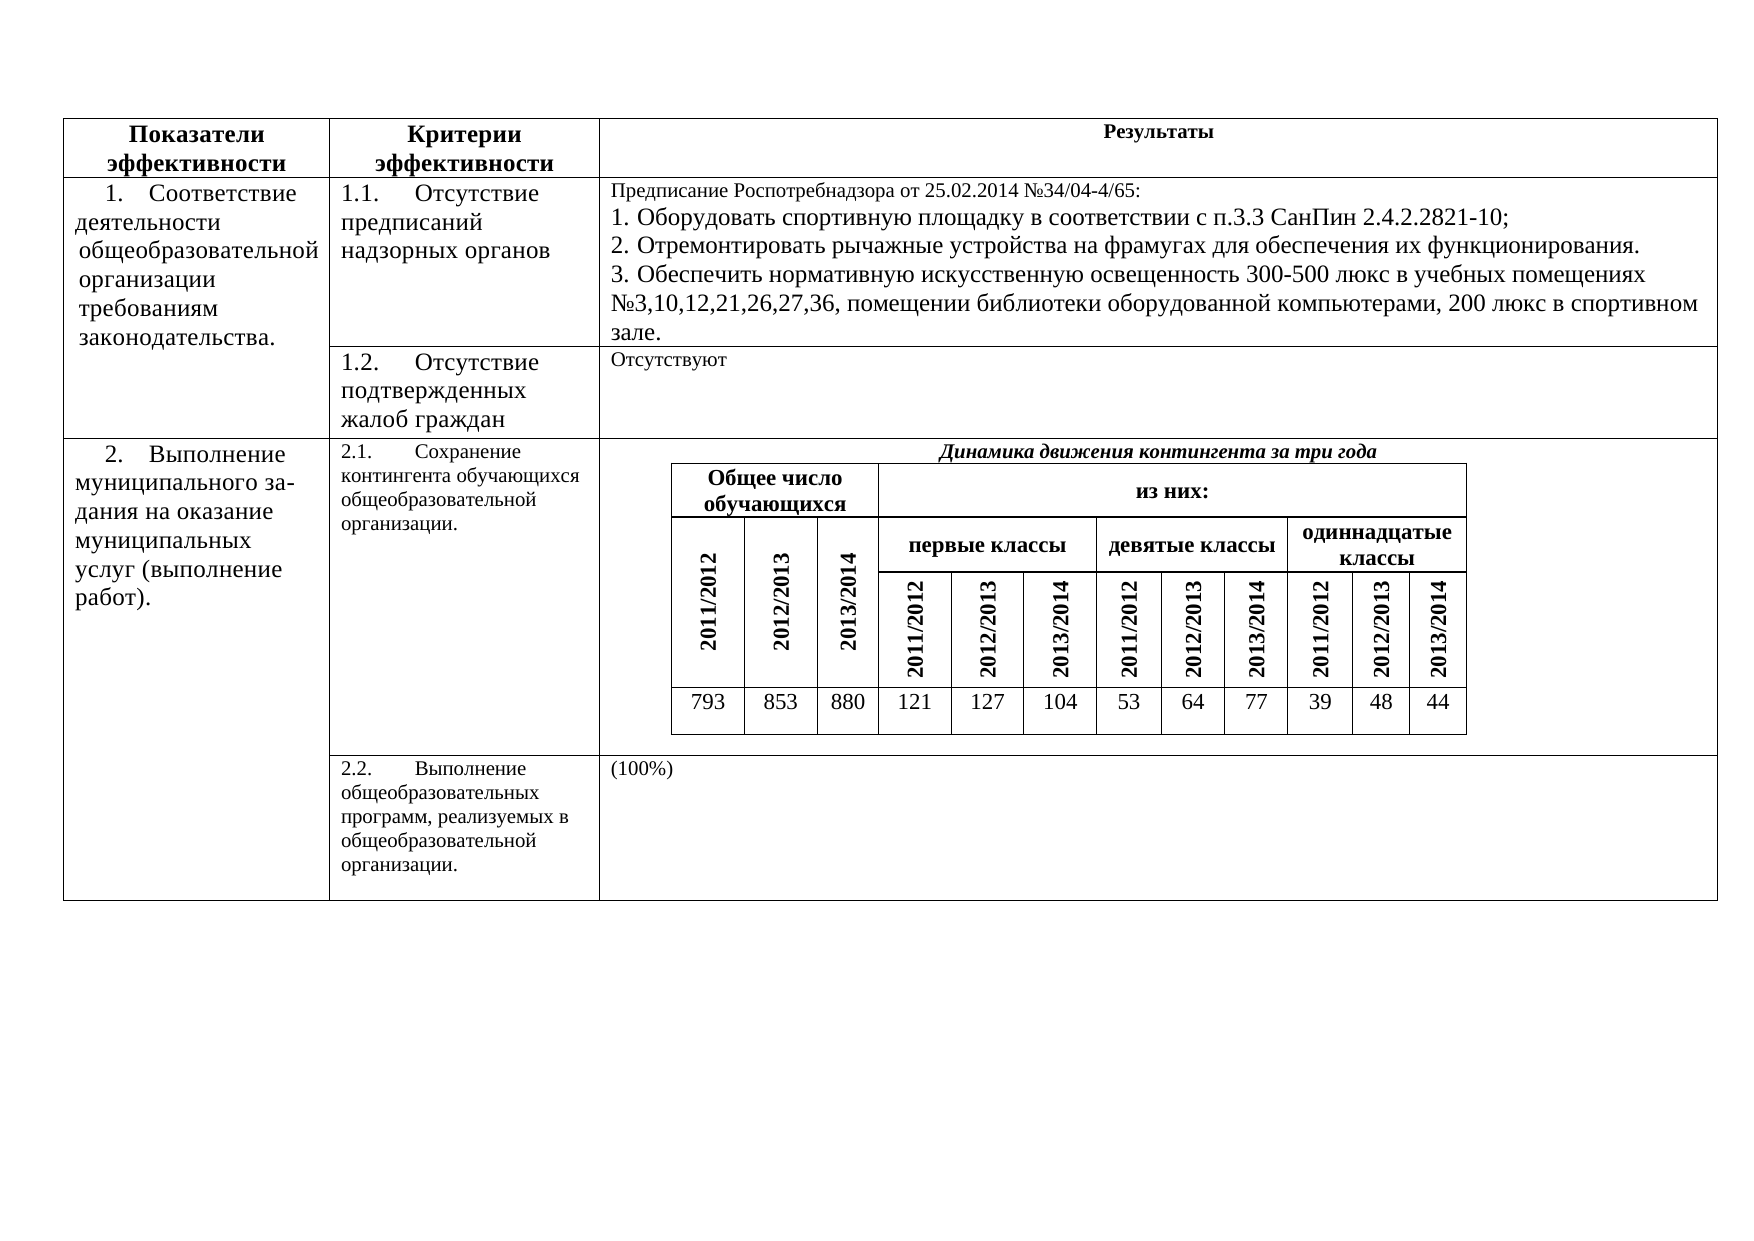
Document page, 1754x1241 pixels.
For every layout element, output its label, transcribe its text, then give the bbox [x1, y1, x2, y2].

table_header Результаты [600, 119, 1717, 177]
table_header Критерии эффективности [330, 119, 599, 177]
table_cell Отсутствие подтвержденных жалоб граждан [330, 347, 599, 438]
table_cell Динамика движения контингента за три года [600, 439, 1717, 755]
table_cell 2.1. Сохранение контингента обучающихся общеобразовательной организации. [330, 439, 599, 755]
table_cell (100%) [600, 756, 1717, 900]
table_cell Предписание Роспотребнадзора от 25.02.2014 №34/04-4/65: Оборудовать спортивную площадку в соответствии с п.3.3 СанПин 2.4.2.2821-10; Отремонтировать рычажные устройства на фрамугах для обеспечения их функционирования. Обеспечить нормативную искусственную освещенность 300-500 люкс в учебных помещениях №3,10,12,21,26,27,36, помещении библиотеки оборудованной компьютерами, 200 люкс в спортивном зале. [600, 178, 1717, 346]
table_cell Соответствие деятельности общеобразовательной организации требованиям законодательства. [64, 178, 329, 438]
table_cell 2.2. Выполнение общеобразовательных программ, реализуемых в общеобразовательной организации. [330, 756, 599, 900]
table_cell Отсутствие предписаний надзорных органов [330, 178, 599, 346]
table_cell Выполнение муниципального задания на оказание муниципальных услуг (выполнение работ). [64, 439, 329, 900]
table_cell Отсутствуют [600, 347, 1717, 438]
table_header Показатели эффективности [64, 119, 329, 177]
